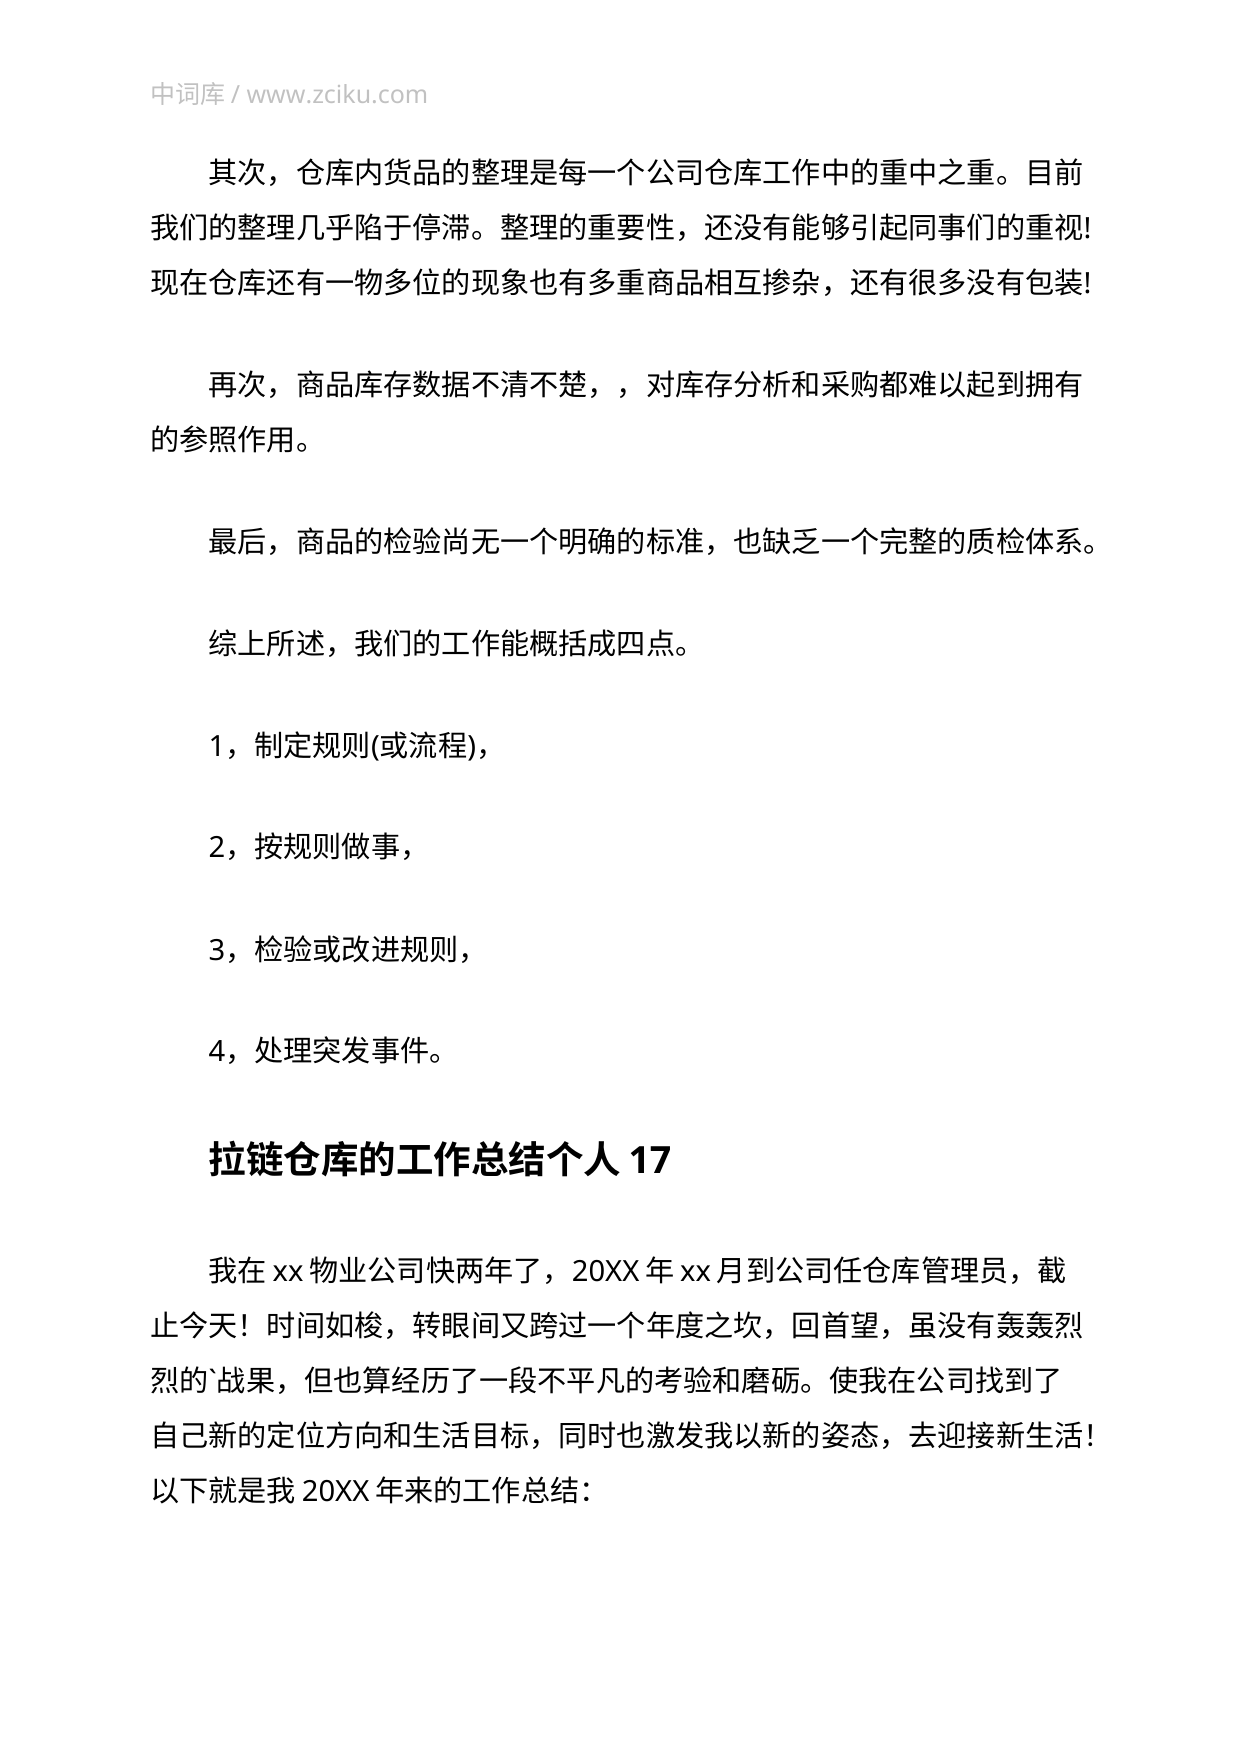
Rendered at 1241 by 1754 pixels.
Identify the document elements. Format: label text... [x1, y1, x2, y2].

text 1，制定规则(或流程)， [150, 722, 1090, 764]
text 再次，商品库存数据不清不楚，，对库存分析和采购都难以起到拥有的参照作用。 [150, 362, 1090, 459]
text 综上所述，我们的工作能概括成四点。 [150, 620, 1090, 663]
text 3，检验或改进规则， [150, 926, 1090, 968]
text 2，按规则做事， [150, 824, 1090, 866]
text 其次，仓库内货品的整理是每一个公司仓库工作中的重中之重。目前我们的整理几乎陷于停滞。整理的重要性，还没有能够引起同事们的重视!现在仓库还有一物多位的现象也有多重商品相互掺杂，还有很多没有包装! [150, 150, 1090, 302]
text 4，处理突发事件。 [150, 1028, 1090, 1070]
text 最后，商品的检验尚无一个明确的标准，也缺乏一个完整的质检体系。 [150, 518, 1090, 561]
text 我在xx物业公司快两年了，20XX年xx月到公司任仓库管理员，截止今天！时间如梭，转眼间又跨过一个年度之坎，回首望，虽没有轰轰烈烈的`战果，但也算经历了一段不平凡的考验和磨砺。使我在公司找到了自己新的定位方向和生活目标，同时也激发我以新的姿态，去迎接新生活！以下就是我20XX年来的工作总结： [150, 1248, 1090, 1510]
text 拉链仓库的工作总结个人17 [150, 1130, 1090, 1184]
